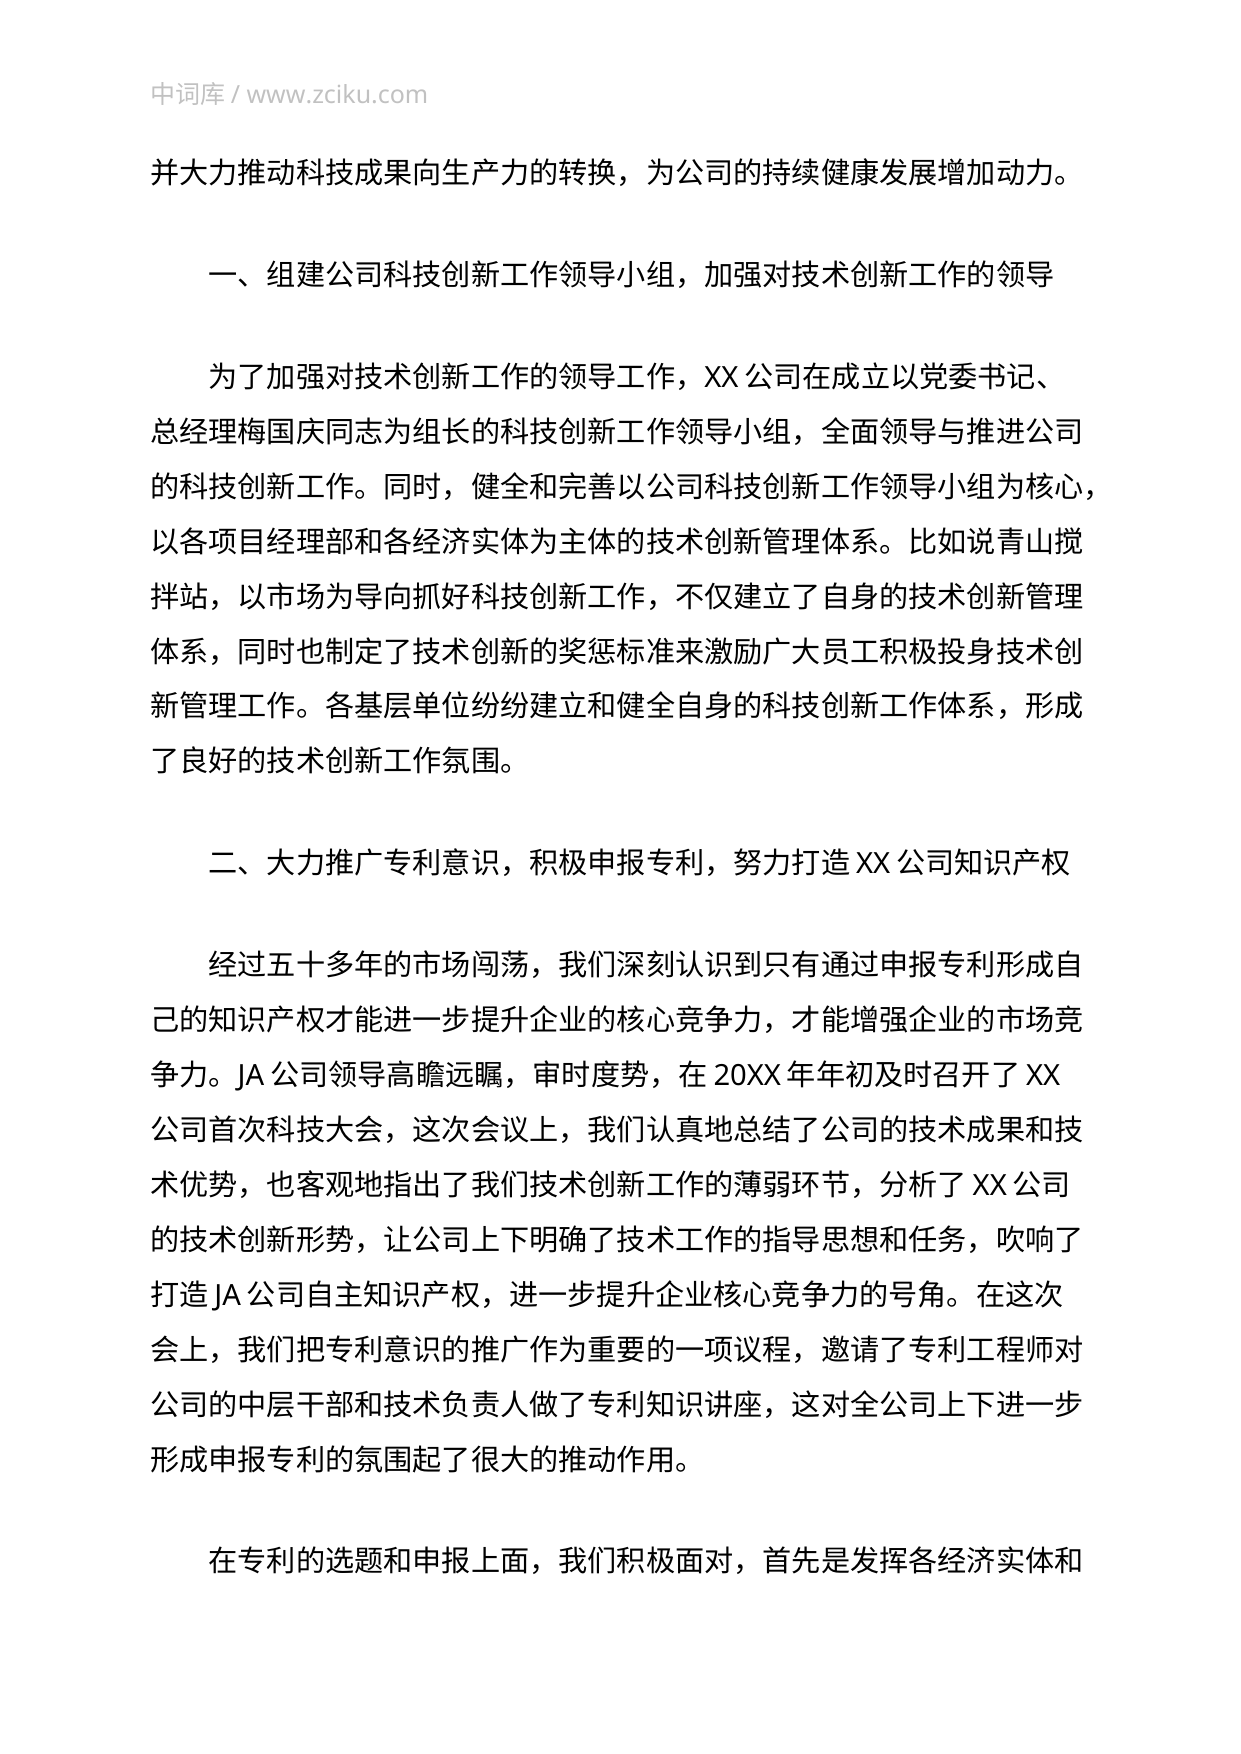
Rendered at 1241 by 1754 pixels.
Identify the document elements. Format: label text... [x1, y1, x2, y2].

text 为了加强对技术创新工作的领导工作，XX公司在成立以党委书记、总经理梅国庆同志为组长的科技创新工作领导小组，全面领导与推进公司的科技创新工作。同时，健全和完善以公司科技创新工作领导小组为核心，以各项目经理部和各经济实体为主体的技术创新管理体系。比如说青山搅拌站，以市场为导向抓好科技创新工作，不仅建立了自身的技术创新管理体系，同时也制定了技术创新的奖惩标准来激励广大员工积极投身技术创新管理工作。各基层单位纷纷建立和健全自身的科技创新工作体系，形成了良好的技术创新工作氛围。 [150, 353, 1090, 780]
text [150, 150, 1090, 192]
text 二、大力推广专利意识，积极申报专利，努力打造XX公司知识产权 [150, 840, 1090, 882]
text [150, 1538, 1090, 1580]
text 经过五十多年的市场闯荡，我们深刻认识到只有通过申报专利形成自己的知识产权才能进一步提升企业的核心竞争力，才能增强企业的市场竞争力。JA公司领导高瞻远瞩，审时度势，在20XX年年初及时召开了XX公司首次科技大会，这次会议上，我们认真地总结了公司的技术成果和技术优势，也客观地指出了我们技术创新工作的薄弱环节，分析了XX公司的技术创新形势，让公司上下明确了技术工作的指导思想和任务，吹响了打造JA公司自主知识产权，进一步提升企业核心竞争力的号角。在这次会上，我们把专利意识的推广作为重要的一项议程，邀请了专利工程师对公司的中层干部和技术负责人做了专利知识讲座，这对全公司上下进一步形成申报专利的氛围起了很大的推动作用。 [150, 942, 1090, 1478]
text 一、组建公司科技创新工作领导小组，加强对技术创新工作的领导 [150, 252, 1090, 294]
